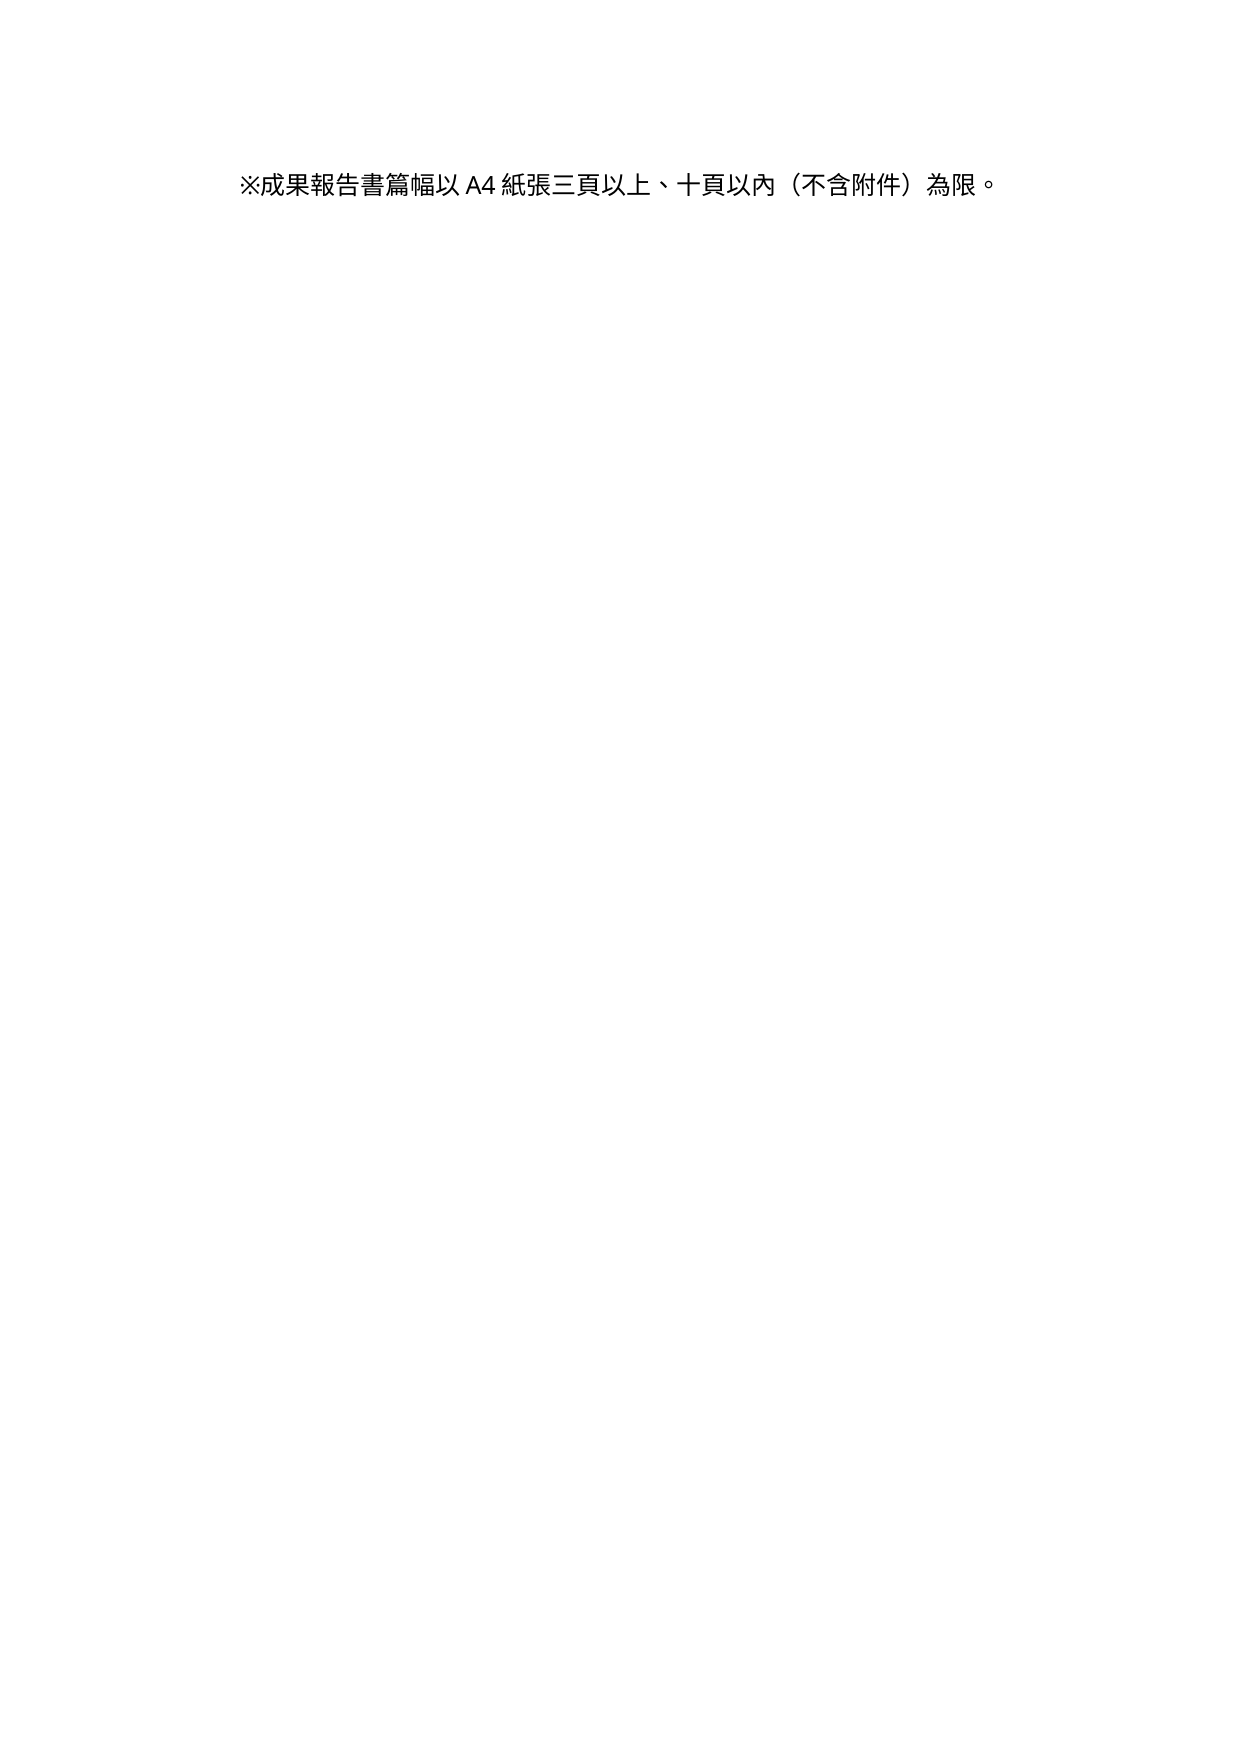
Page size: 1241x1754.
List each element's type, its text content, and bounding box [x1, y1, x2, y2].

text ※成果報告書篇幅以A4紙張三頁以上、十頁以內（不含附件）為限。 [89, 164, 1152, 202]
